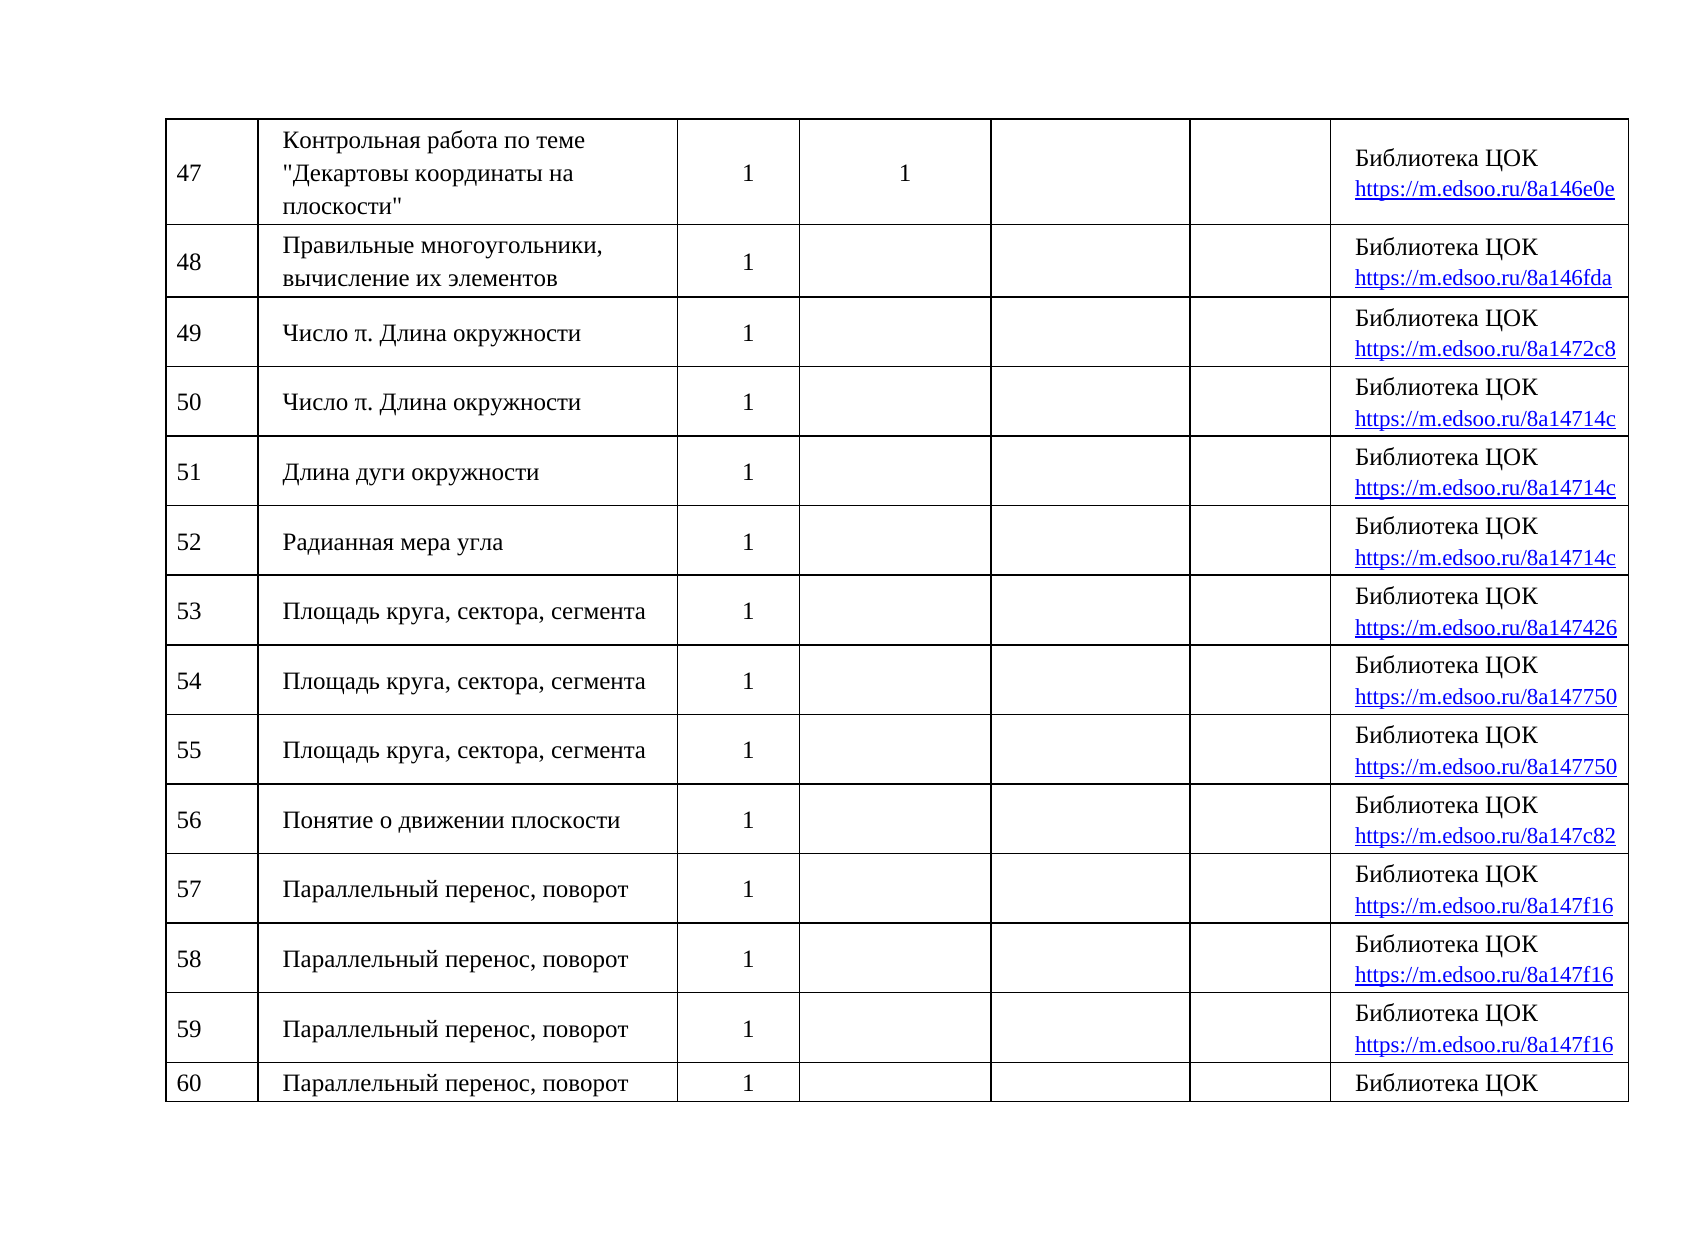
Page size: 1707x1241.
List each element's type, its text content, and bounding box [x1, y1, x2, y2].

table_cell [1191, 854, 1330, 922]
table_cell [992, 225, 1189, 296]
table_cell Библиотека ЦОК https://m.edsoo.ru/8a146fda [1331, 225, 1628, 296]
table_cell 52 [167, 506, 257, 574]
table_cell [992, 854, 1189, 922]
table_cell 1 [678, 715, 799, 783]
table_cell [1191, 506, 1330, 574]
table_cell Понятие о движении плоскости [259, 785, 677, 853]
table_cell [800, 785, 990, 853]
table_cell 58 [167, 924, 257, 992]
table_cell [1331, 993, 1628, 1061]
table_cell 1 [678, 646, 799, 713]
table_cell Библиотека ЦОК https://m.edsoo.ru/8a14714c [1331, 506, 1628, 574]
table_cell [1331, 1063, 1628, 1101]
table_cell 59 [167, 993, 257, 1061]
table_cell 56 [167, 785, 257, 853]
table_cell [800, 715, 990, 783]
table_cell [800, 646, 990, 713]
table_cell 50 [167, 367, 257, 435]
table_cell 54 [167, 646, 257, 713]
table_cell [800, 367, 990, 435]
table_cell [800, 437, 990, 505]
table_cell Библиотека ЦОК https://m.edsoo.ru/8a14714c [1331, 367, 1628, 435]
table_cell [992, 120, 1189, 223]
table_cell 1 [678, 993, 799, 1061]
table_cell [800, 506, 990, 574]
table_cell [1191, 993, 1330, 1061]
table_cell 1 [678, 120, 799, 223]
table_cell Параллельный перенос, поворот [259, 854, 677, 922]
table_cell 48 [167, 225, 257, 296]
table_cell Библиотека ЦОК https://m.edsoo.ru/8a14714c [1331, 437, 1628, 505]
table_cell [992, 437, 1189, 505]
table_cell Библиотека ЦОК https://m.edsoo.ru/8a147f16 [1331, 854, 1628, 922]
table_cell 60 [167, 1063, 257, 1101]
table_cell [1191, 120, 1330, 223]
table_cell 1 [678, 576, 799, 644]
table_cell Параллельный перенос, поворот [259, 993, 677, 1061]
table_cell [1191, 576, 1330, 644]
table_cell 1 [678, 506, 799, 574]
table_cell Площадь круга, сектора, сегмента [259, 715, 677, 783]
table_cell Площадь круга, сектора, сегмента [259, 646, 677, 713]
table_cell Параллельный перенос, поворот [259, 924, 677, 992]
table_cell [1191, 1063, 1330, 1101]
table_cell Число π. Длина окружности [259, 298, 677, 366]
table_cell 1 [678, 437, 799, 505]
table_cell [259, 1063, 677, 1101]
table_cell 1 [800, 120, 990, 223]
table_cell [800, 924, 990, 992]
table_cell [992, 367, 1189, 435]
table_cell Длина дуги окружности [259, 437, 677, 505]
table_cell Библиотека ЦОК https://m.edsoo.ru/8a147750 [1331, 646, 1628, 713]
table_cell [1191, 715, 1330, 783]
table_cell Библиотека ЦОК https://m.edsoo.ru/8a1472c8 [1331, 298, 1628, 366]
table_cell [1191, 367, 1330, 435]
table_cell [800, 854, 990, 922]
table_cell Библиотека ЦОК https://m.edsoo.ru/8a147750 [1331, 715, 1628, 783]
table_cell [1191, 785, 1330, 853]
table_cell [992, 576, 1189, 644]
table_cell [800, 576, 990, 644]
table_cell 1 [678, 785, 799, 853]
table_cell 49 [167, 298, 257, 366]
table_cell [992, 646, 1189, 713]
table_cell Библиотека ЦОК https://m.edsoo.ru/8a147426 [1331, 576, 1628, 644]
table_cell 1 [678, 854, 799, 922]
table_cell [800, 1063, 990, 1101]
table_cell [992, 298, 1189, 366]
table_cell Библиотека ЦОК https://m.edsoo.ru/8a146e0e [1331, 120, 1628, 223]
table_cell [1191, 924, 1330, 992]
table_cell [992, 1063, 1189, 1101]
table_cell Правильные многоугольники, вычисление их элементов [259, 225, 677, 296]
table_cell [800, 993, 990, 1061]
table_cell 1 [678, 225, 799, 296]
table_cell 51 [167, 437, 257, 505]
table_cell 53 [167, 576, 257, 644]
table_cell [992, 785, 1189, 853]
table_cell [1191, 437, 1330, 505]
table_cell 47 [167, 120, 257, 223]
table_cell 57 [167, 854, 257, 922]
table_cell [1331, 924, 1628, 992]
table_cell Радианная мера угла [259, 506, 677, 574]
table_cell Площадь круга, сектора, сегмента [259, 576, 677, 644]
table_cell [800, 298, 990, 366]
table_cell 1 [678, 367, 799, 435]
table_cell 1 [678, 924, 799, 992]
table_cell 55 [167, 715, 257, 783]
table_cell [800, 225, 990, 296]
table_cell [1191, 225, 1330, 296]
table_cell [992, 715, 1189, 783]
table_cell Число π. Длина окружности [259, 367, 677, 435]
table_cell Контрольная работа по теме "Декартовы координаты на плоскости" [259, 120, 677, 223]
table_cell 1 [678, 1063, 799, 1101]
table_cell [992, 993, 1189, 1061]
table_cell [1191, 298, 1330, 366]
table_cell [1191, 646, 1330, 713]
table_cell Библиотека ЦОК https://m.edsoo.ru/8a147c82 [1331, 785, 1628, 853]
table_cell [992, 924, 1189, 992]
table_cell 1 [678, 298, 799, 366]
table_cell [992, 506, 1189, 574]
